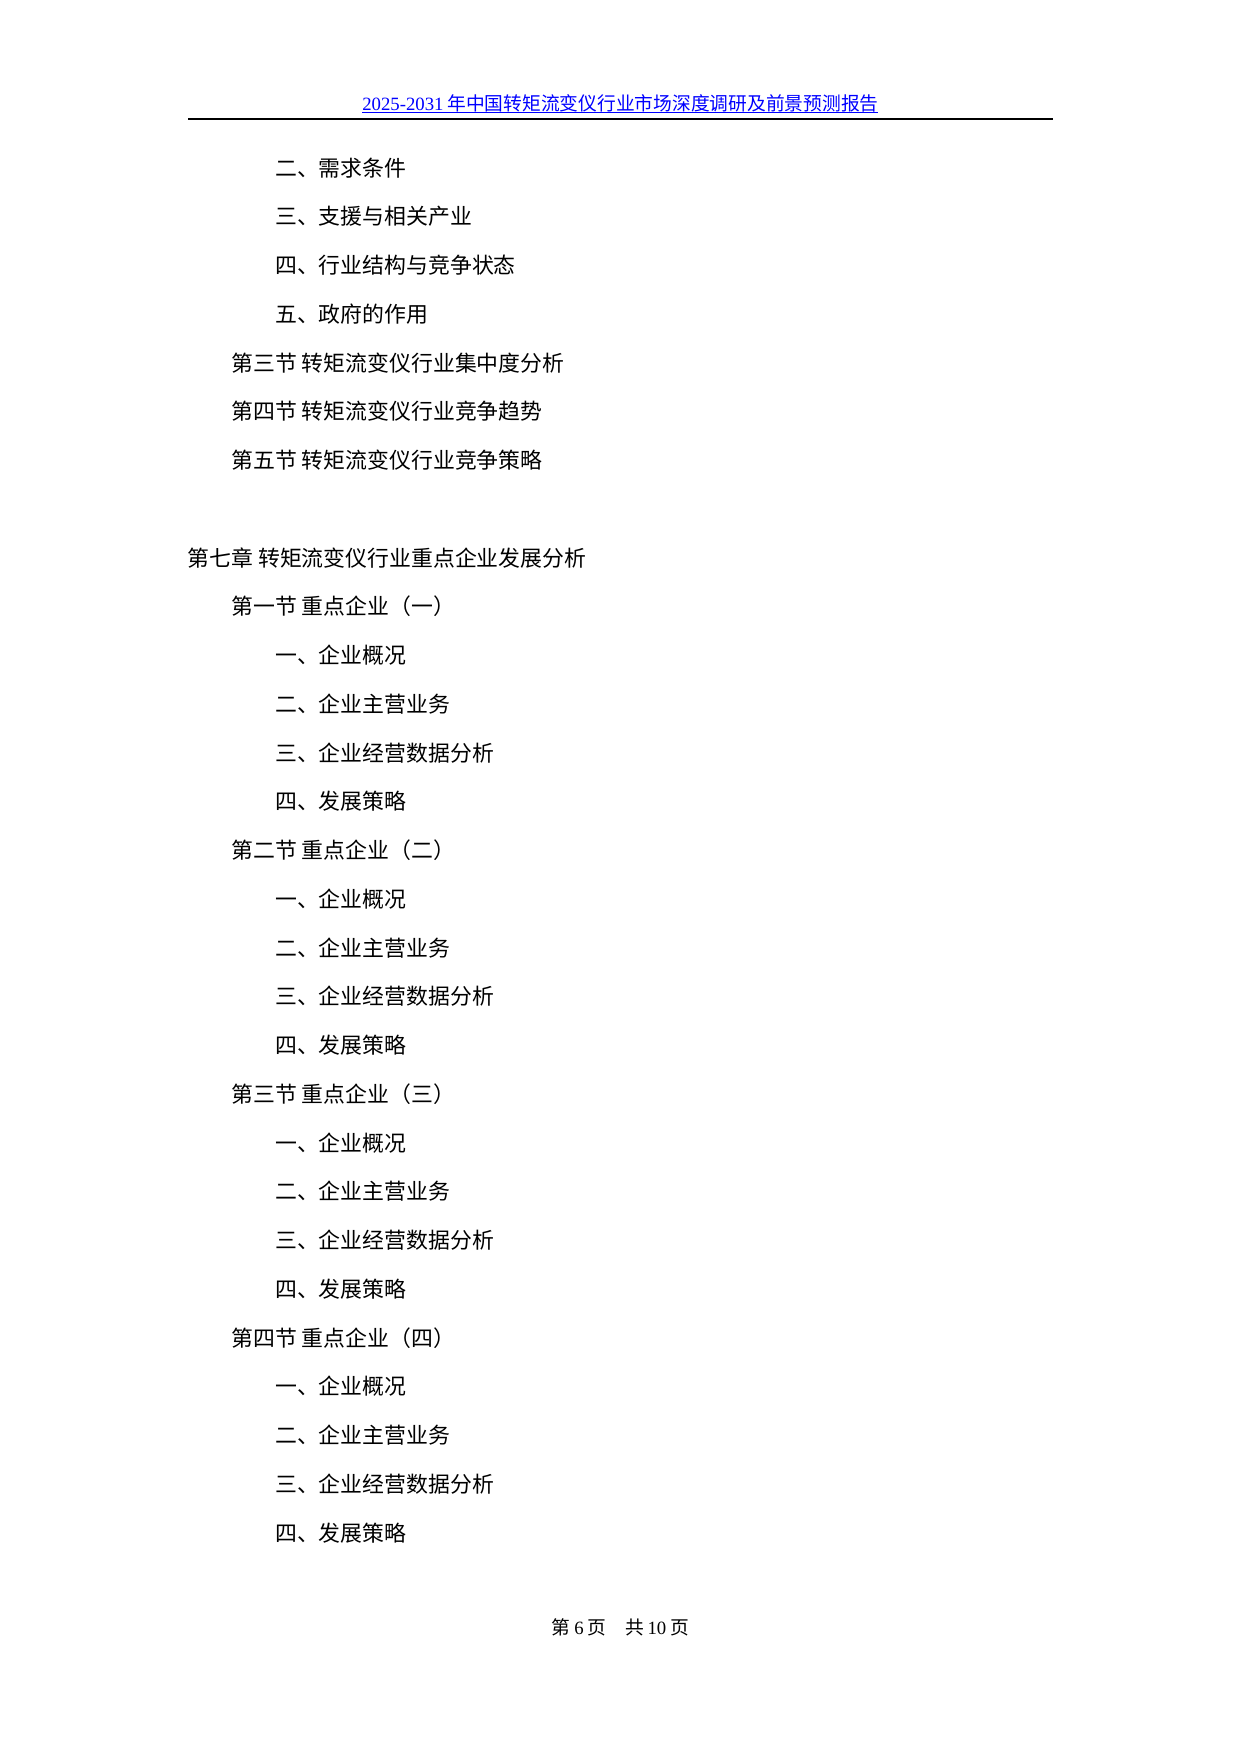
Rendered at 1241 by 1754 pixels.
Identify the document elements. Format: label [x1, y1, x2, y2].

text [187, 150, 1053, 1548]
